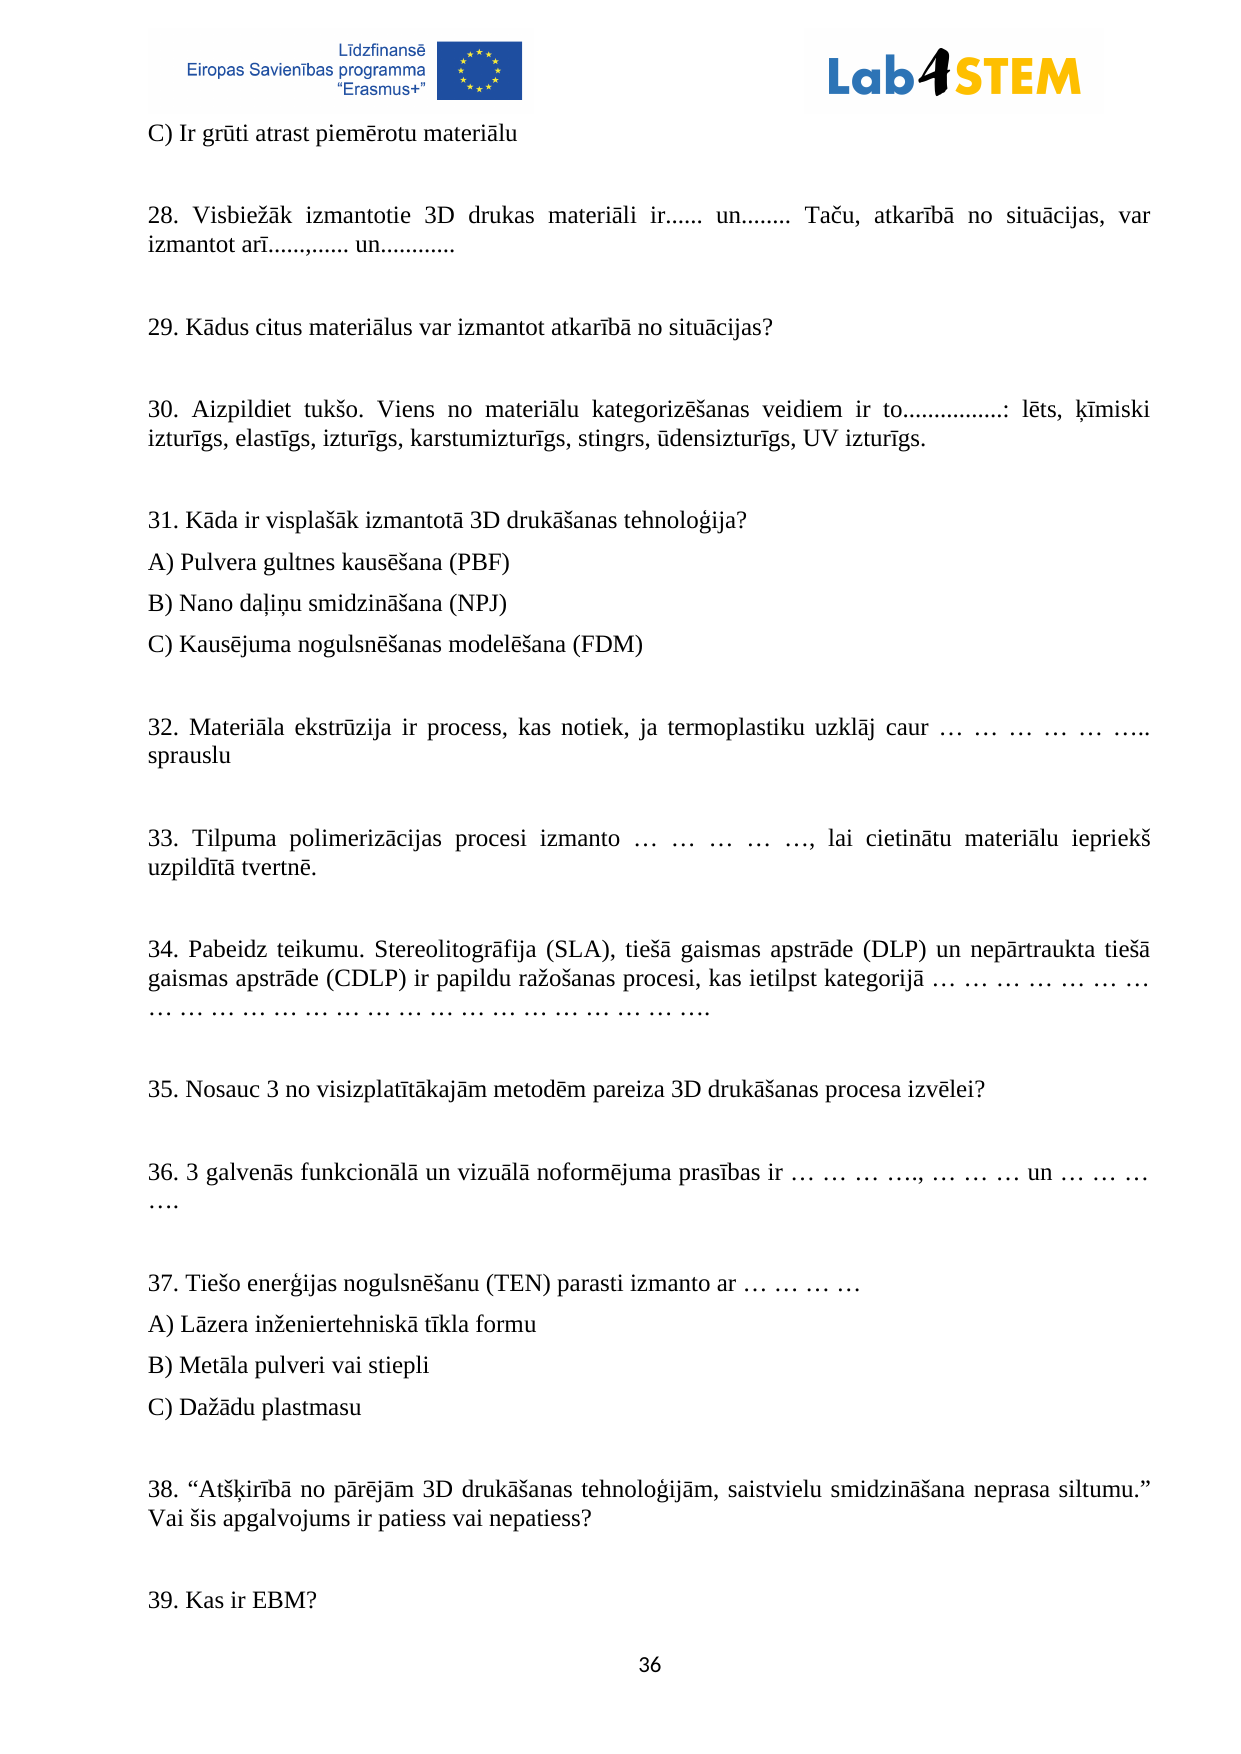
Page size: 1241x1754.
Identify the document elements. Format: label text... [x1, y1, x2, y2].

text 28. Visbiežāk izmantotie 3D drukas materiāli ir...... un........ Taču, atkarībā no situācijas, var izmantot arī......,...... un............ [148, 201, 1152, 258]
text C) Kausējuma nogulsnēšanas modelēšana (FDM) [148, 629, 1152, 658]
text 29. Kādus citus materiālus var izmantot atkarībā no situācijas? [148, 312, 1152, 341]
text 34. Pabeidz teikumu. Stereolitogrāfija (SLA), tiešā gaismas apstrāde (DLP) un nepārtraukta tiešā gaismas apstrāde (CDLP) ir papildu ražošanas procesi, kas ietilpst kategorijā … … … … … … … … … … … … … … … … … … … … … … … … …. [148, 934, 1152, 1021]
text A) Lāzera inženiertehniskā tīkla formu [148, 1309, 1152, 1338]
text 30. Aizpildiet tukšo. Viens no materiālu kategorizēšanas veidiem ir to................: lēts, ķīmiski izturīgs, elastīgs, izturīgs, karstumizturīgs, stingrs, ūdensizturīgs, UV izturīgs. [148, 394, 1152, 452]
text B) Metāla pulveri vai stiepli [148, 1351, 1152, 1379]
text 33. Tilpuma polimerizācijas procesi izmanto … … … … …, lai cietinātu materiālu iepriekš uzpildītā tvertnē. [317, 823, 1152, 881]
text A) Pulvera gultnes kausēšana (PBF) [148, 547, 1152, 576]
text C) Dažādu plastmasu [148, 1392, 1152, 1421]
text B) Nano daļiņu smidzināšana (NPJ) [148, 588, 1152, 617]
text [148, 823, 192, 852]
text 35. Nosauc 3 no visizplatītākajām metodēm pareiza 3D drukāšanas procesa izvēlei? [148, 1074, 1152, 1103]
text 38. “Atšķirībā no pārējām 3D drukāšanas tehnoloģijām, saistvielu smidzināšana neprasa siltumu.” Vai šis apgalvojums ir patiess vai nepatiess? [148, 1474, 1152, 1532]
text 31. Kāda ir visplašāk izmantotā 3D drukāšanas tehnoloģija? [148, 506, 1152, 534]
text 36. 3 galvenās funkcionālā un vizuālā noformējuma prasības ir … … … …., … … … un … … … …. [148, 1157, 1152, 1214]
picture [147, 28, 535, 114]
text C) Ir grūti atrast piemērotu materiālu [148, 118, 1152, 147]
text 32. Materiāla ekstrūzija ir process, kas notiek, ja termoplastiku uzklāj caur … … … … … ….. sprauslu [148, 712, 1152, 769]
text 39. Kas ir EBM? [148, 1586, 1152, 1614]
picture [803, 28, 1104, 114]
text 37. Tiešo enerģijas nogulsnēšanu (TEN) parasti izmanto ar … … … … [148, 1268, 1152, 1297]
